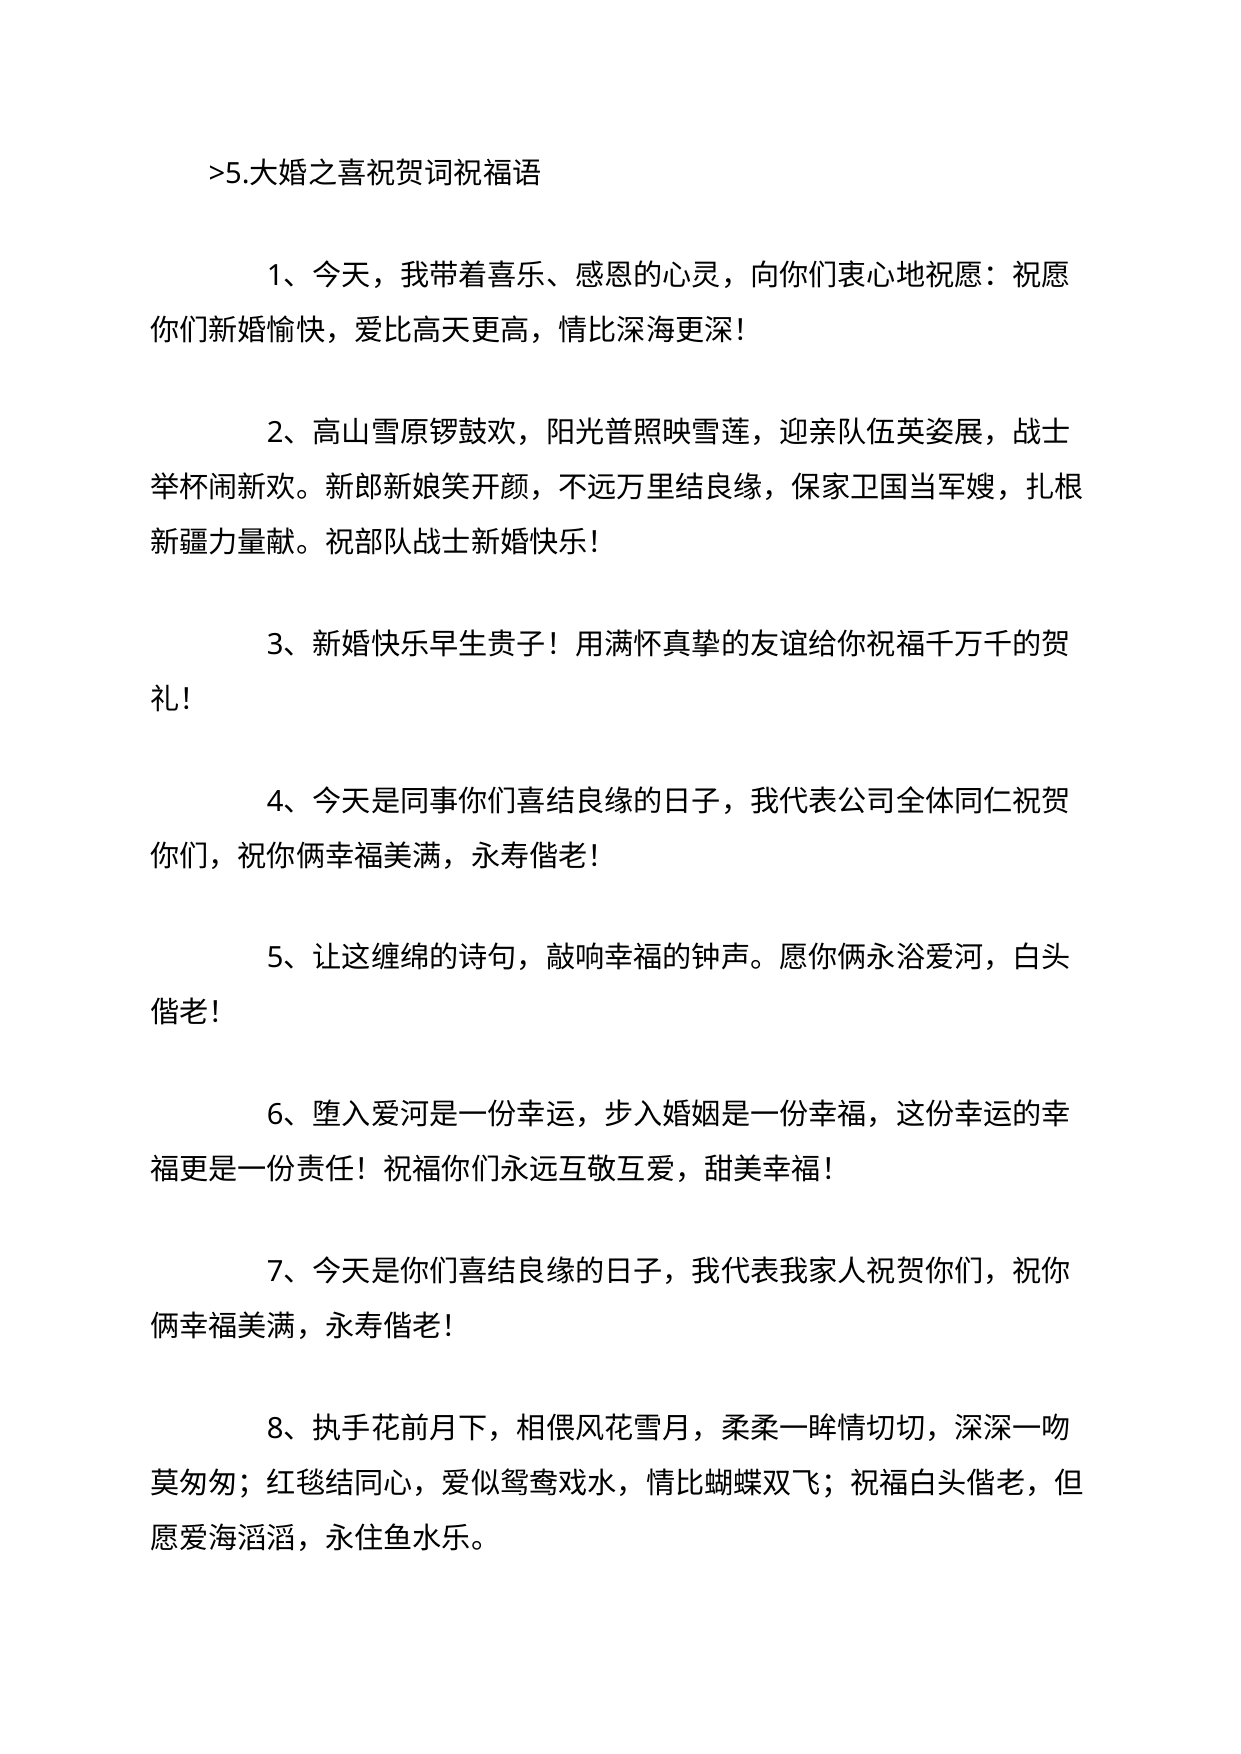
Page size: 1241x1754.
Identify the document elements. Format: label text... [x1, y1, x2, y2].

text 3、新婚快乐早生贵子！用满怀真挚的友谊给你祝福千万千的贺礼！ [150, 620, 1090, 718]
text 4、今天是同事你们喜结良缘的日子，我代表公司全体同仁祝贺你们，祝你俩幸福美满，永寿偕老！ [150, 777, 1090, 874]
text 6、堕入爱河是一份幸运，步入婚姻是一份幸福，这份幸运的幸福更是一份责任！祝福你们永远互敬互爱，甜美幸福！ [150, 1091, 1090, 1188]
text 5、让这缠绵的诗句，敲响幸福的钟声。愿你俩永浴爱河，白头偕老！ [150, 934, 1090, 1031]
text 2、高山雪原锣鼓欢，阳光普照映雪莲，迎亲队伍英姿展，战士举杯闹新欢。新郎新娘笑开颜，不远万里结良缘，保家卫国当军嫂，扎根新疆力量献。祝部队战士新婚快乐！ [150, 409, 1090, 561]
text 8、执手花前月下，相偎风花雪月，柔柔一眸情切切，深深一吻莫匆匆；红毯结同心，爱似鸳鸯戏水，情比蝴蝶双飞；祝福白头偕老，但愿爱海滔滔，永住鱼水乐。 [150, 1404, 1090, 1556]
text >5.大婚之喜祝贺词祝福语 [150, 150, 1090, 192]
text 1、今天，我带着喜乐、感恩的心灵，向你们衷心地祝愿：祝愿你们新婚愉快，爱比高天更高，情比深海更深！ [150, 252, 1090, 349]
text 7、今天是你们喜结良缘的日子，我代表我家人祝贺你们，祝你俩幸福美满，永寿偕老！ [150, 1247, 1090, 1345]
